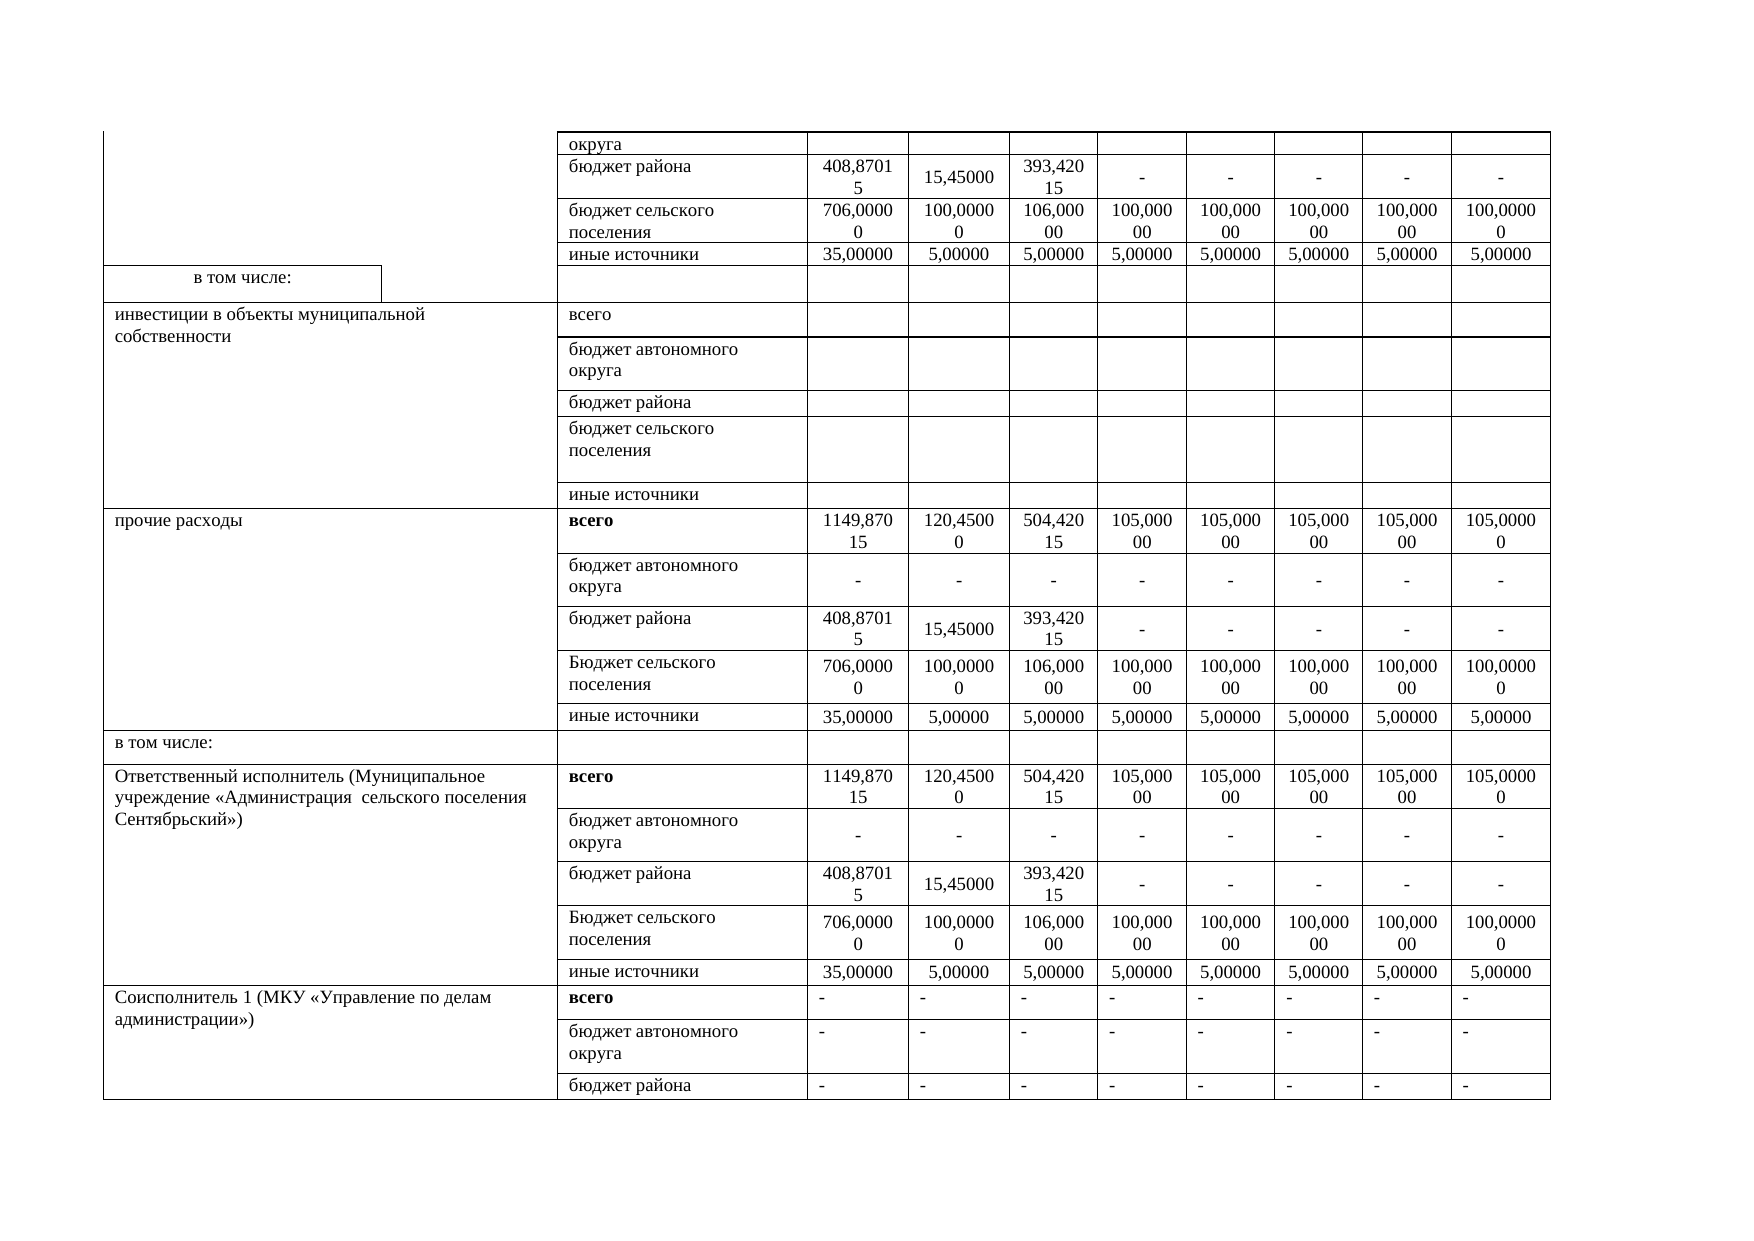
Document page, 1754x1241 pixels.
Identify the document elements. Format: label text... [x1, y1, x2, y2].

table_cell в том числе: [104, 266, 381, 302]
table_cell 504,42015 [1010, 765, 1097, 808]
table_cell 5,00000 [1010, 243, 1097, 265]
table_cell - [1452, 133, 1550, 154]
table_cell - [808, 1074, 908, 1099]
table_cell [808, 303, 908, 336]
table_cell 5,00000 [1275, 960, 1362, 985]
table_cell иные источники [558, 243, 807, 265]
table_cell бюджет автономного округа [558, 554, 807, 606]
table_cell всего [558, 765, 807, 808]
table_cell [1363, 417, 1451, 482]
table_cell - [1010, 986, 1097, 1019]
table_cell 5,00000 [1275, 704, 1362, 729]
table_cell 105,00000 [1452, 765, 1550, 808]
table_cell - [1187, 1074, 1274, 1099]
table_cell 35,00000 [808, 704, 908, 729]
table_cell - [1010, 1020, 1097, 1072]
table_cell 100,00000 [1098, 906, 1186, 958]
table_cell всего [558, 986, 807, 1019]
table_cell 106,00000 [1010, 651, 1097, 703]
table_cell бюджет сельского поселения [558, 199, 807, 242]
table_cell [1010, 483, 1097, 508]
table_cell [1187, 391, 1274, 416]
table_cell [382, 265, 557, 302]
table_cell - [1363, 607, 1451, 650]
table_cell 5,00000 [1452, 704, 1550, 729]
table_cell [808, 338, 908, 389]
table_cell - [1098, 809, 1186, 861]
table_cell [1452, 266, 1550, 302]
table_cell 106,00000 [1010, 199, 1097, 242]
table_cell 1149,87015 [808, 509, 908, 552]
table_cell 35,00000 [808, 243, 908, 265]
table_cell 100,00000 [1187, 199, 1274, 242]
table_cell [909, 391, 1009, 416]
table_cell - [1098, 607, 1186, 650]
table_cell [808, 417, 908, 482]
table_cell 105,00000 [1363, 765, 1451, 808]
table_cell бюджет автономного округа [558, 809, 807, 861]
table_cell 5,00000 [1363, 960, 1451, 985]
table_cell 5,00000 [1452, 243, 1550, 265]
table_cell - [1275, 133, 1362, 154]
table_cell 100,00000 [1452, 651, 1550, 703]
table_cell 706,00000 [808, 906, 908, 958]
table_cell - [1452, 607, 1550, 650]
table_cell - [1010, 1074, 1097, 1099]
table_cell [909, 731, 1009, 764]
table_cell Бюджет сельского поселения [558, 651, 807, 703]
table_cell [1452, 417, 1550, 482]
table_cell 105,00000 [1187, 765, 1274, 808]
table_cell - [808, 554, 908, 606]
table_cell [1010, 338, 1097, 389]
table_cell 100,00000 [1452, 906, 1550, 958]
table_cell [1363, 731, 1451, 764]
table_cell 5,00000 [1098, 960, 1186, 985]
table_cell - [1452, 155, 1550, 198]
table_cell бюджет района [558, 1074, 807, 1099]
table_cell - [1098, 155, 1186, 198]
table_cell - [1452, 862, 1550, 905]
table_cell в том числе: [104, 731, 557, 764]
table_cell 120,45000 [909, 765, 1009, 808]
table_cell - [1452, 809, 1550, 861]
table_cell [1275, 338, 1362, 389]
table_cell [558, 133, 807, 154]
table_cell [558, 266, 807, 302]
table_cell [1275, 483, 1362, 508]
table_cell - [1010, 554, 1097, 606]
table_cell - [1275, 1020, 1362, 1072]
table_cell 100,00000 [1363, 651, 1451, 703]
table_cell - [1098, 862, 1186, 905]
table_cell - [1363, 155, 1451, 198]
table_cell всего [558, 509, 807, 552]
table_cell 100,00000 [1098, 651, 1186, 703]
table_cell 100,00000 [1452, 199, 1550, 242]
table_cell - [1275, 554, 1362, 606]
table_cell бюджет сельского поселения [558, 417, 807, 482]
table_cell 15,45000 [909, 607, 1009, 650]
table_cell [1187, 731, 1274, 764]
table_cell - [1363, 554, 1451, 606]
table_cell - [1363, 862, 1451, 905]
table_cell [808, 731, 908, 764]
table_cell 5,00000 [1187, 704, 1274, 729]
table_cell 5,00000 [1098, 243, 1186, 265]
table_cell - [1187, 986, 1274, 1019]
table_cell 5,00000 [1363, 243, 1451, 265]
table_cell [1452, 483, 1550, 508]
table_cell бюджет автономного округа [558, 338, 807, 389]
table_cell 5,00000 [909, 704, 1009, 729]
table_cell 5,00000 [1010, 960, 1097, 985]
table_cell 120,45000 [909, 509, 1009, 552]
table_cell [1187, 266, 1274, 302]
table_cell - [1098, 554, 1186, 606]
table_cell 100,00000 [1275, 906, 1362, 958]
table_cell Ответственный исполнитель (Муниципальное учреждение «Администрация сельского поселения Сентябрьский») [104, 765, 557, 985]
table_cell [909, 338, 1009, 389]
table_cell - [1187, 554, 1274, 606]
table_cell 5,00000 [909, 243, 1009, 265]
table_cell 15,45000 [909, 155, 1009, 198]
table_cell иные источники [558, 960, 807, 985]
table_cell 408,87015 [808, 862, 908, 905]
table_cell - [808, 1020, 908, 1072]
table_cell Соисполнитель 1 (МКУ «Управление по делам администрации») [104, 986, 557, 1099]
table_cell [1010, 303, 1097, 336]
table_cell 105,00000 [1275, 509, 1362, 552]
table_cell 100,00000 [1098, 199, 1186, 242]
table_cell - [1452, 986, 1550, 1019]
table_cell 105,00000 [1363, 509, 1451, 552]
table_cell 504,42015 [1010, 509, 1097, 552]
table_cell [1098, 338, 1186, 389]
table_cell [1275, 391, 1362, 416]
table_cell 393,42015 [1010, 607, 1097, 650]
table_cell бюджет района [558, 155, 807, 198]
table_cell - [1275, 986, 1362, 1019]
table_cell 706,00000 [808, 199, 908, 242]
table_cell - [808, 133, 908, 154]
table_cell 100,00000 [909, 906, 1009, 958]
table_cell [1098, 266, 1186, 302]
table_cell - [1452, 554, 1550, 606]
table_cell - [1187, 155, 1274, 198]
table_cell 5,00000 [1187, 960, 1274, 985]
table_cell [808, 483, 908, 508]
table_cell [909, 266, 1009, 302]
table_cell - [1363, 1020, 1451, 1072]
table_cell бюджет района [558, 391, 807, 416]
table_cell 15,45000 [909, 862, 1009, 905]
table_cell [1452, 391, 1550, 416]
table_cell 5,00000 [909, 960, 1009, 985]
table_cell 5,00000 [1187, 243, 1274, 265]
table_cell 5,00000 [1363, 704, 1451, 729]
table_cell 408,87015 [808, 155, 908, 198]
table_cell 1149,87015 [808, 765, 908, 808]
table_cell [1187, 338, 1274, 389]
table_cell - [909, 986, 1009, 1019]
table_cell 105,00000 [1452, 509, 1550, 552]
table_cell - [1098, 986, 1186, 1019]
table_cell 5,00000 [1010, 704, 1097, 729]
table_cell [1363, 483, 1451, 508]
table_cell - [909, 1020, 1009, 1072]
table_cell [1098, 303, 1186, 336]
table_cell [1452, 338, 1550, 389]
table_cell 100,00000 [1363, 199, 1451, 242]
table_cell 100,00000 [909, 199, 1009, 242]
table_cell - [909, 1074, 1009, 1099]
table_cell 106,00000 [1010, 906, 1097, 958]
table_cell 100,00000 [1363, 906, 1451, 958]
table_cell [1010, 731, 1097, 764]
table_cell 5,00000 [1452, 960, 1550, 985]
table_cell 35,00000 [808, 960, 908, 985]
table_cell [1452, 303, 1550, 336]
table_cell - [1275, 155, 1362, 198]
table_cell [1452, 731, 1550, 764]
table_cell Бюджет сельского поселения [558, 906, 807, 958]
table_cell - [808, 809, 908, 861]
table_cell [1098, 483, 1186, 508]
table_cell 105,00000 [1275, 765, 1362, 808]
table_cell - [909, 554, 1009, 606]
table_cell [1010, 266, 1097, 302]
table_cell - [909, 133, 1009, 154]
table_cell - [1098, 1020, 1186, 1072]
table_cell бюджет района [558, 862, 807, 905]
table_cell - [1187, 607, 1274, 650]
table_cell - [1363, 809, 1451, 861]
table_cell [1010, 417, 1097, 482]
table_cell - [1187, 133, 1274, 154]
table_cell [1187, 303, 1274, 336]
table_cell - [909, 809, 1009, 861]
table_cell - [1275, 1074, 1362, 1099]
table_cell - [1452, 1074, 1550, 1099]
table_cell [1187, 483, 1274, 508]
table_cell - [1363, 1074, 1451, 1099]
table_cell [1098, 417, 1186, 482]
table_cell [1363, 266, 1451, 302]
table_cell бюджет автономного округа [558, 1020, 807, 1072]
table_cell - [1275, 862, 1362, 905]
table_cell [808, 391, 908, 416]
table_cell 393,42015 [1010, 862, 1097, 905]
table_cell [1098, 731, 1186, 764]
table_cell 100,00000 [909, 651, 1009, 703]
table_cell инвестиции в объекты муниципальной собственности [104, 303, 557, 508]
table_cell 100,00000 [1187, 906, 1274, 958]
table_cell [1098, 391, 1186, 416]
table_cell - [1098, 1074, 1186, 1099]
table_cell - [1187, 862, 1274, 905]
table_cell [909, 483, 1009, 508]
table_cell - [1010, 809, 1097, 861]
table_cell - [808, 986, 908, 1019]
table_cell 408,87015 [808, 607, 908, 650]
table_cell 105,00000 [1187, 509, 1274, 552]
table_cell 105,00000 [1098, 509, 1186, 552]
table_cell - [1363, 986, 1451, 1019]
table_cell [1275, 266, 1362, 302]
table_cell прочие расходы [104, 509, 557, 729]
table_cell - [1010, 133, 1097, 154]
table_cell 100,00000 [1275, 199, 1362, 242]
table_cell 5,00000 [1275, 243, 1362, 265]
table_cell - [1187, 809, 1274, 861]
table_cell - [1275, 809, 1362, 861]
table_cell 105,00000 [1098, 765, 1186, 808]
table_cell [909, 417, 1009, 482]
table_cell [1010, 391, 1097, 416]
table_cell 100,00000 [1187, 651, 1274, 703]
table_cell бюджет района [558, 607, 807, 650]
table_cell - [1363, 133, 1451, 154]
table_cell 393,42015 [1010, 155, 1097, 198]
table_cell [558, 731, 807, 764]
table_cell 100,00000 [1275, 651, 1362, 703]
table_cell [1275, 303, 1362, 336]
table_cell [1275, 417, 1362, 482]
table_cell 706,00000 [808, 651, 908, 703]
table_cell - [1187, 1020, 1274, 1072]
table_cell [808, 266, 908, 302]
table_cell [1187, 417, 1274, 482]
table_cell - [1098, 133, 1186, 154]
table_cell - [1452, 1020, 1550, 1072]
table_cell всего [558, 303, 807, 336]
table_cell [1275, 731, 1362, 764]
table_cell [1363, 303, 1451, 336]
table_cell иные источники [558, 704, 807, 729]
table_cell [1363, 338, 1451, 389]
table_cell - [1275, 607, 1362, 650]
table_cell иные источники [558, 483, 807, 508]
table_cell 5,00000 [1098, 704, 1186, 729]
table_cell [1363, 391, 1451, 416]
table_cell [909, 303, 1009, 336]
